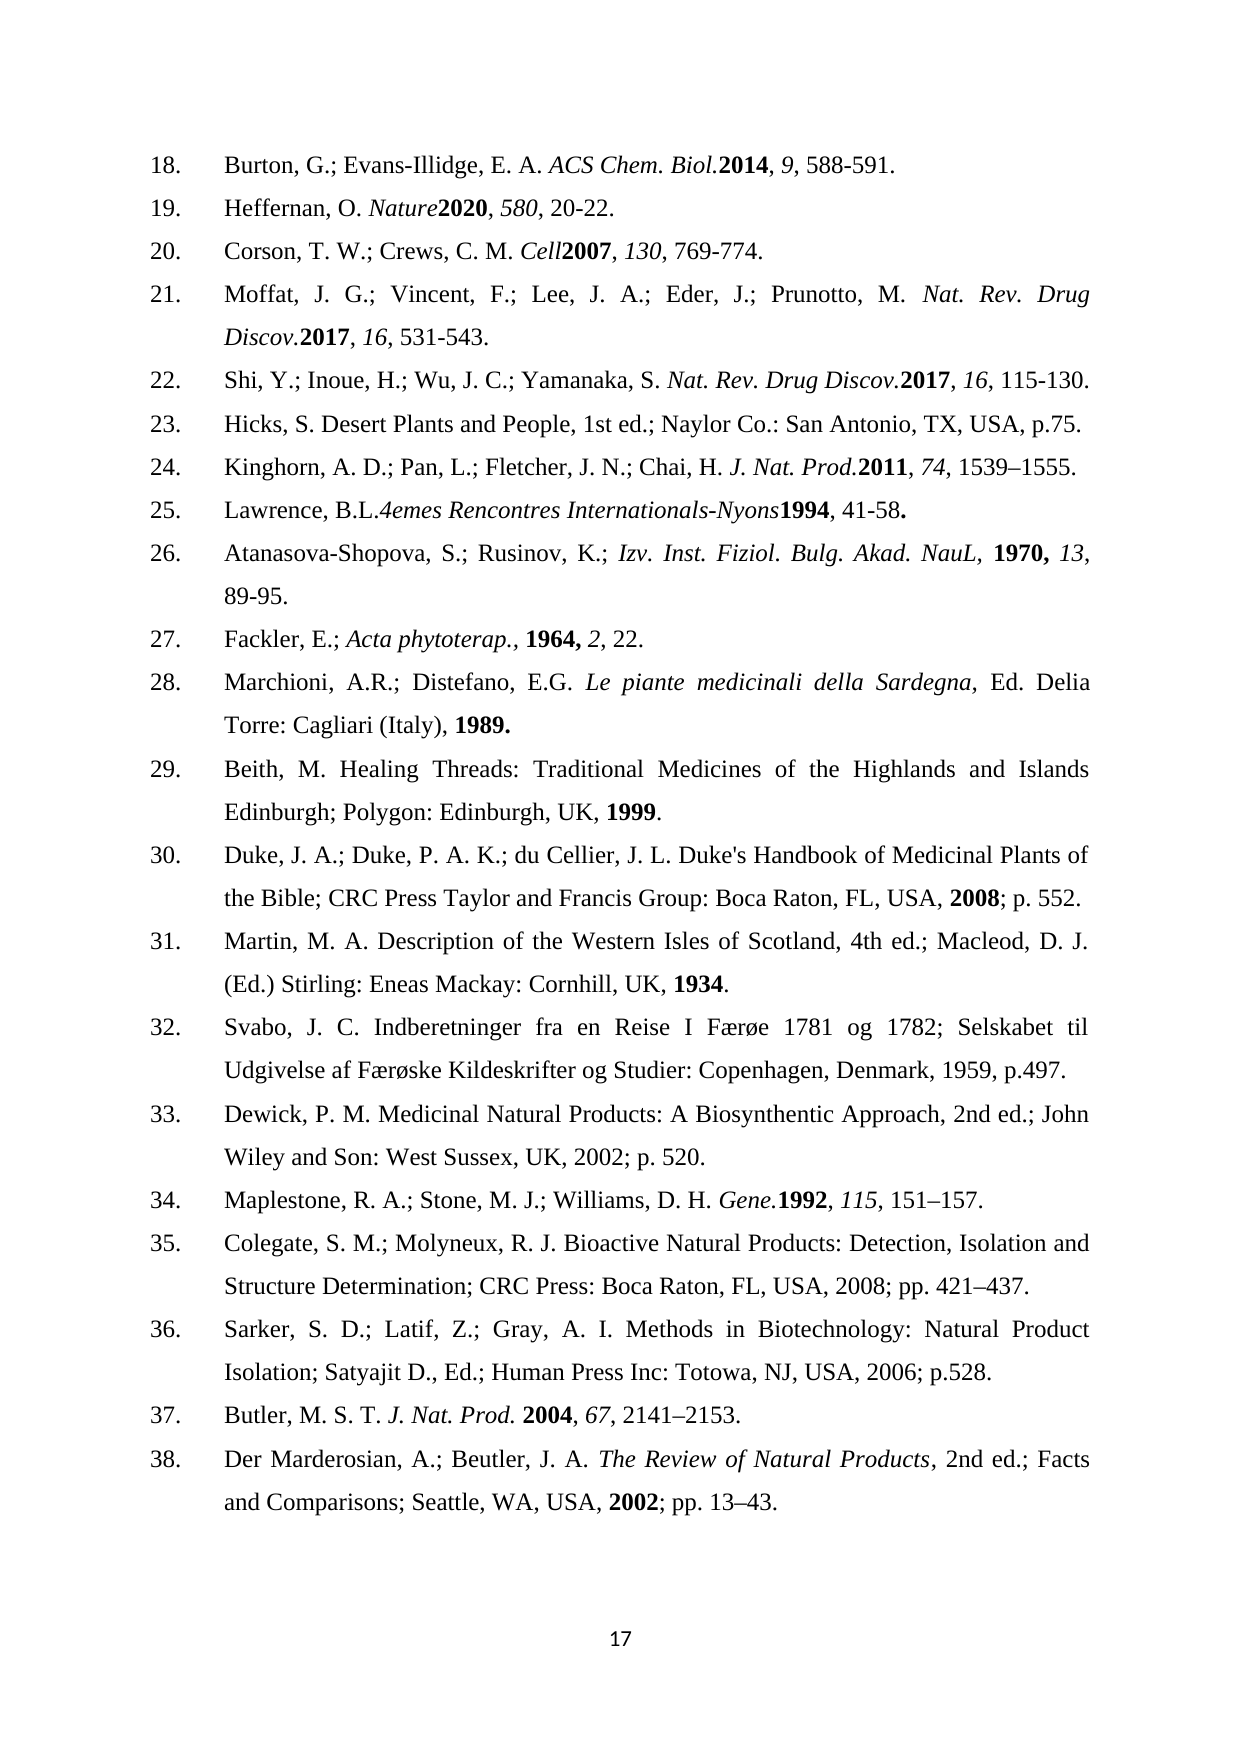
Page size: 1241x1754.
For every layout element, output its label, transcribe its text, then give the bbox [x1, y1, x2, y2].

list Martin, M. A. Description of the Western Isles of Scotland, 4th ed.; Macleod, D. J. (Ed.) Stirling: Eneas Mackay: Cornhill, UK, 1934. [150, 926, 1090, 998]
list Sarker, S. D.; Latif, Z.; Gray, A. I. Methods in Biotechnology: Natural Product Isolation; Satyajit D., Ed.; Human Press Inc: Totowa, NJ, USA, 2006; p.528. [150, 1314, 1090, 1386]
list Heffernan, O. Nature2020, 580, 20-22. [150, 193, 1090, 222]
list Kinghorn, A. D.; Pan, L.; Fletcher, J. N.; Chai, H. J. Nat. Prod.2011, 74, 1539–1555. [150, 452, 1090, 481]
list Duke, J. A.; Duke, P. A. K.; du Cellier, J. L. Duke's Handbook of Medicinal Plants of the Bible; CRC Press Taylor and Francis Group: Boca Raton, FL, USA, 2008; p. 552. [150, 840, 1090, 912]
list Butler, M. S. T. J. Nat. Prod. 2004, 67, 2141–2153. [150, 1401, 1090, 1429]
list Atanasova-Shopova, S.; Rusinov, K.; Izv. Inst. Fiziol. Bulg. Akad. NauL, 1970, 13, 89-95. [150, 538, 1090, 610]
list Der Marderosian, A.; Beutler, J. A. The Review of Natural Products, 2nd ed.; Facts and Comparisons; Seattle, WA, USA, 2002; pp. 13–43. [150, 1444, 1090, 1516]
list Shi, Y.; Inoue, H.; Wu, J. C.; Yamanaka, S. Nat. Rev. Drug Discov.2017, 16, 115-130. [150, 366, 1090, 394]
list Colegate, S. M.; Molyneux, R. J. Bioactive Natural Products: Detection, Isolation and Structure Determination; CRC Press: Boca Raton, FL, USA, 2008; pp. 421–437. [150, 1228, 1090, 1300]
list Moffat, J. G.; Vincent, F.; Lee, J. A.; Eder, J.; Prunotto, M. Nat. Rev. Drug Discov.2017, 16, 531-543. [150, 279, 1090, 351]
list Svabo, J. C. Indberetninger fra en Reise I Færøe 1781 og 1782; Selskabet til Udgivelse af Færøske Kildeskrifter og Studier: Copenhagen, Denmark, 1959, p.497. [150, 1012, 1090, 1084]
list Corson, T. W.; Crews, C. M. Cell2007, 130, 769-774. [150, 236, 1090, 265]
list Fackler, E.; Acta phytoterap., 1964, 2, 22. [150, 624, 1090, 653]
list Marchioni, A.R.; Distefano, E.G. Le piante medicinali della Sardegna, Ed. Delia Torre: Cagliari (Italy), 1989. [150, 667, 1090, 739]
list Lawrence, B.L.4emes Rencontres Internationals-Nyons1994, 41-58. [150, 495, 1090, 524]
list Burton, G.; Evans-Illidge, E. A. ACS Chem. Biol.2014, 9, 588-591. [150, 150, 1090, 179]
list Maplestone, R. A.; Stone, M. J.; Williams, D. H. Gene.1992, 115, 151–157. [150, 1185, 1090, 1214]
list Dewick, P. M. Medicinal Natural Products: A Biosynthentic Approach, 2nd ed.; John Wiley and Son: West Sussex, UK, 2002; p. 520. [150, 1099, 1090, 1171]
list Hicks, S. Desert Plants and People, 1st ed.; Naylor Co.: San Antonio, TX, USA, p.75. [150, 409, 1090, 437]
list Beith, M. Healing Threads: Traditional Medicines of the Highlands and Islands Edinburgh; Polygon: Edinburgh, UK, 1999. [150, 754, 1090, 826]
